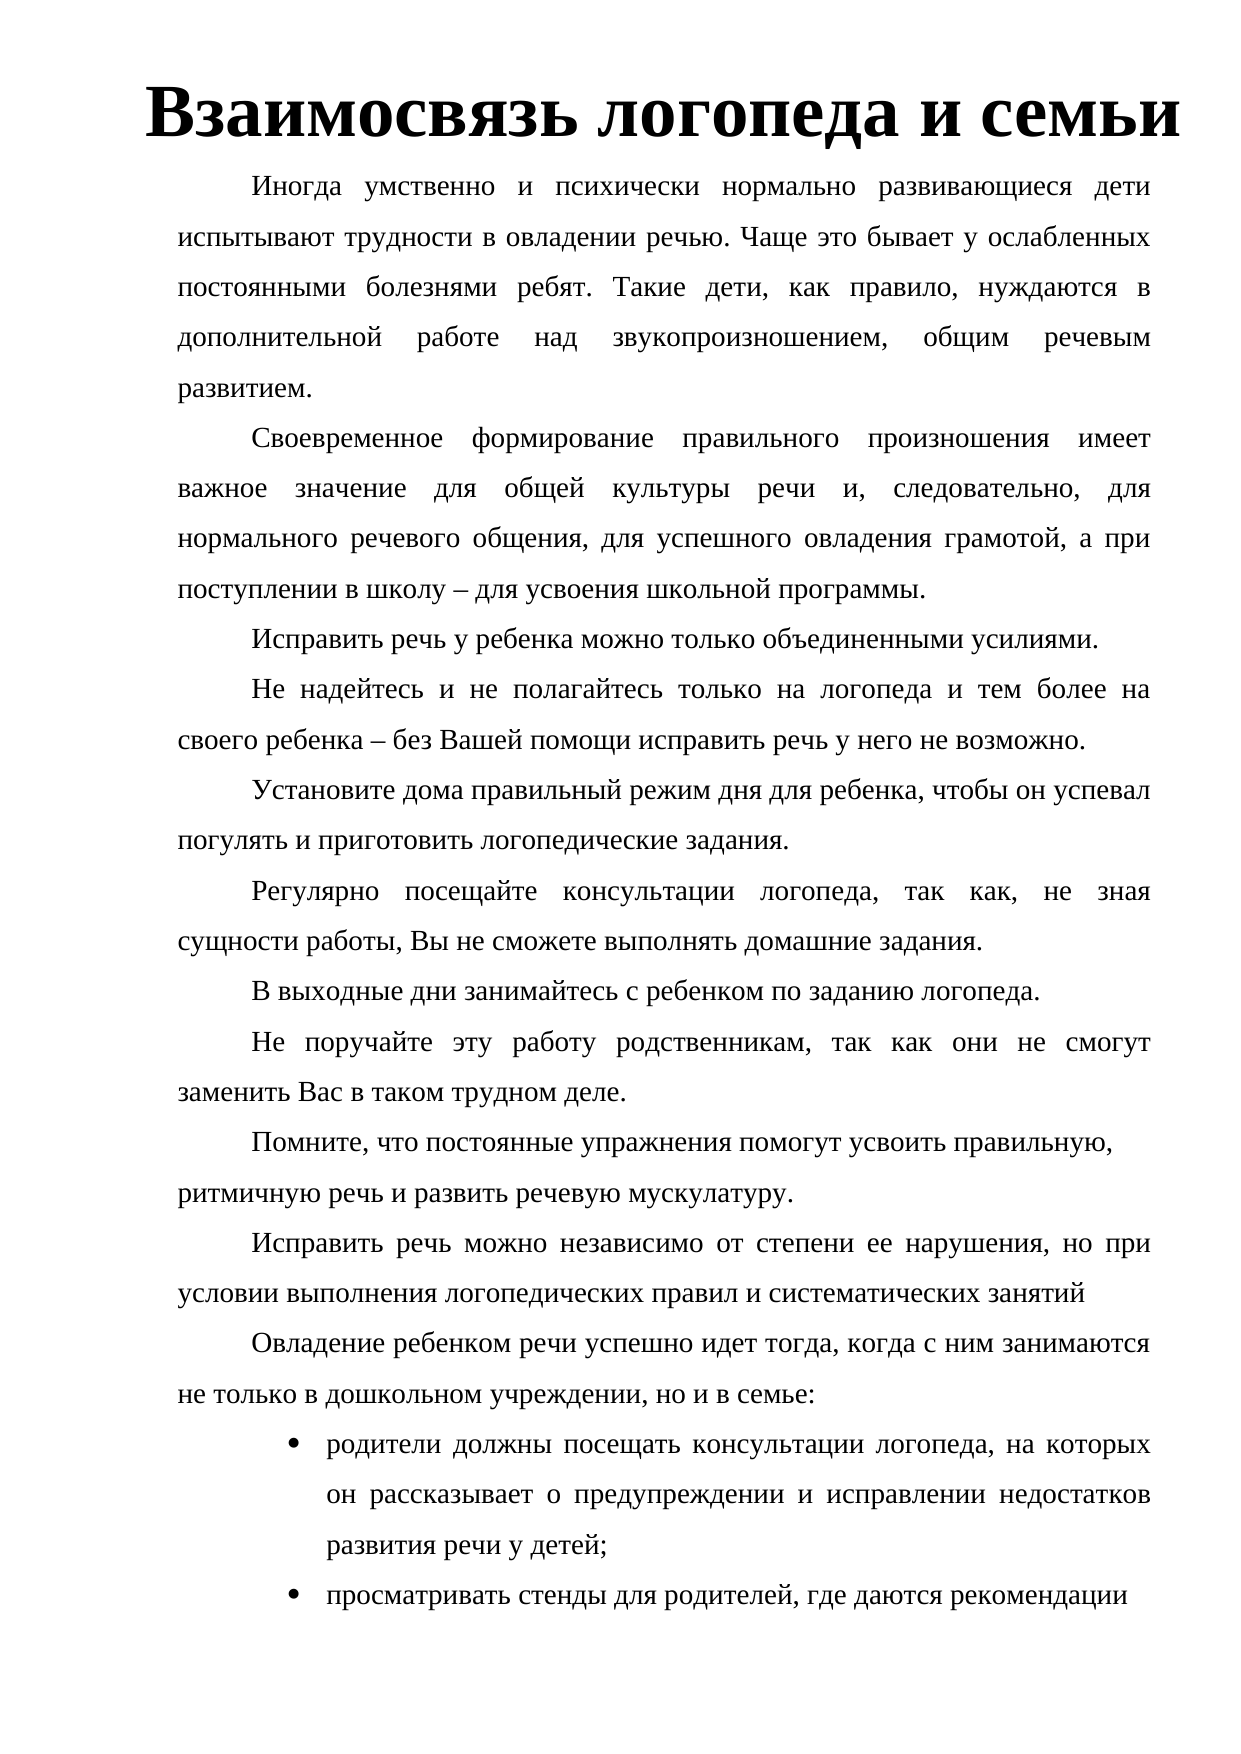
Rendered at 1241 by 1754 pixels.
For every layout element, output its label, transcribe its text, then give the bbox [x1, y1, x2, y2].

text Не поручайте эту работу родственникам, так как они не смогут заменить Вас в таком трудном деле. [177, 1024, 1152, 1108]
text ритмичную речь и развить речевую мускулатуру. [177, 1175, 1152, 1208]
text Своевременное формирование правильного произношения имеет важное значение для общей культуры речи и, следовательно, для нормального речевого общения, для успешного овладения грамотой, а при поступлении в школу – для усвоения школьной программы. [177, 420, 1152, 604]
list родители должны посещать консультации логопеда, на которых он рассказывает о предупреждении и исправлении недостатков развития речи у детей; [288, 1426, 1152, 1561]
text Иногда умственно и психически нормально развивающиеся дети испытывают трудности в овладении речью. Чаще это бывает у ослабленных постоянными болезнями ребят. Такие дети, как правило, нуждаются в дополнительной работе над звукопроизношением, общим речевым развитием. [177, 168, 1152, 403]
text Регулярно посещайте консультации логопеда, так как, не зная сущности работы, Вы не сможете выполнять домашние задания. [177, 873, 1152, 957]
text Не надейтесь и не полагайтесь только на логопеда и тем более на своего ребенка – без Вашей помощи исправить речь у него не возможно. [177, 672, 1152, 755]
text Помните, что постоянные упражнения помогут усвоить правильную, [177, 1124, 1152, 1158]
list просматривать стенды для родителей, где даются рекомендации [288, 1577, 1152, 1611]
text Исправить речь можно независимо от степени ее нарушения, но при условии выполнения логопедических правил и систематических занятий [177, 1225, 1152, 1309]
text Установите дома правильный режим дня для ребенка, чтобы он успевал погулять и приготовить логопедические задания. [177, 772, 1152, 856]
text Овладение ребенком речи успешно идет тогда, когда с ним занимаются не только в дошкольном учреждении, но и в семье: [177, 1326, 1152, 1409]
text В выходные дни занимайтесь с ребенком по заданию логопеда. [177, 973, 1152, 1007]
text Исправить речь у ребенка можно только объединенными усилиями. [177, 621, 1152, 655]
